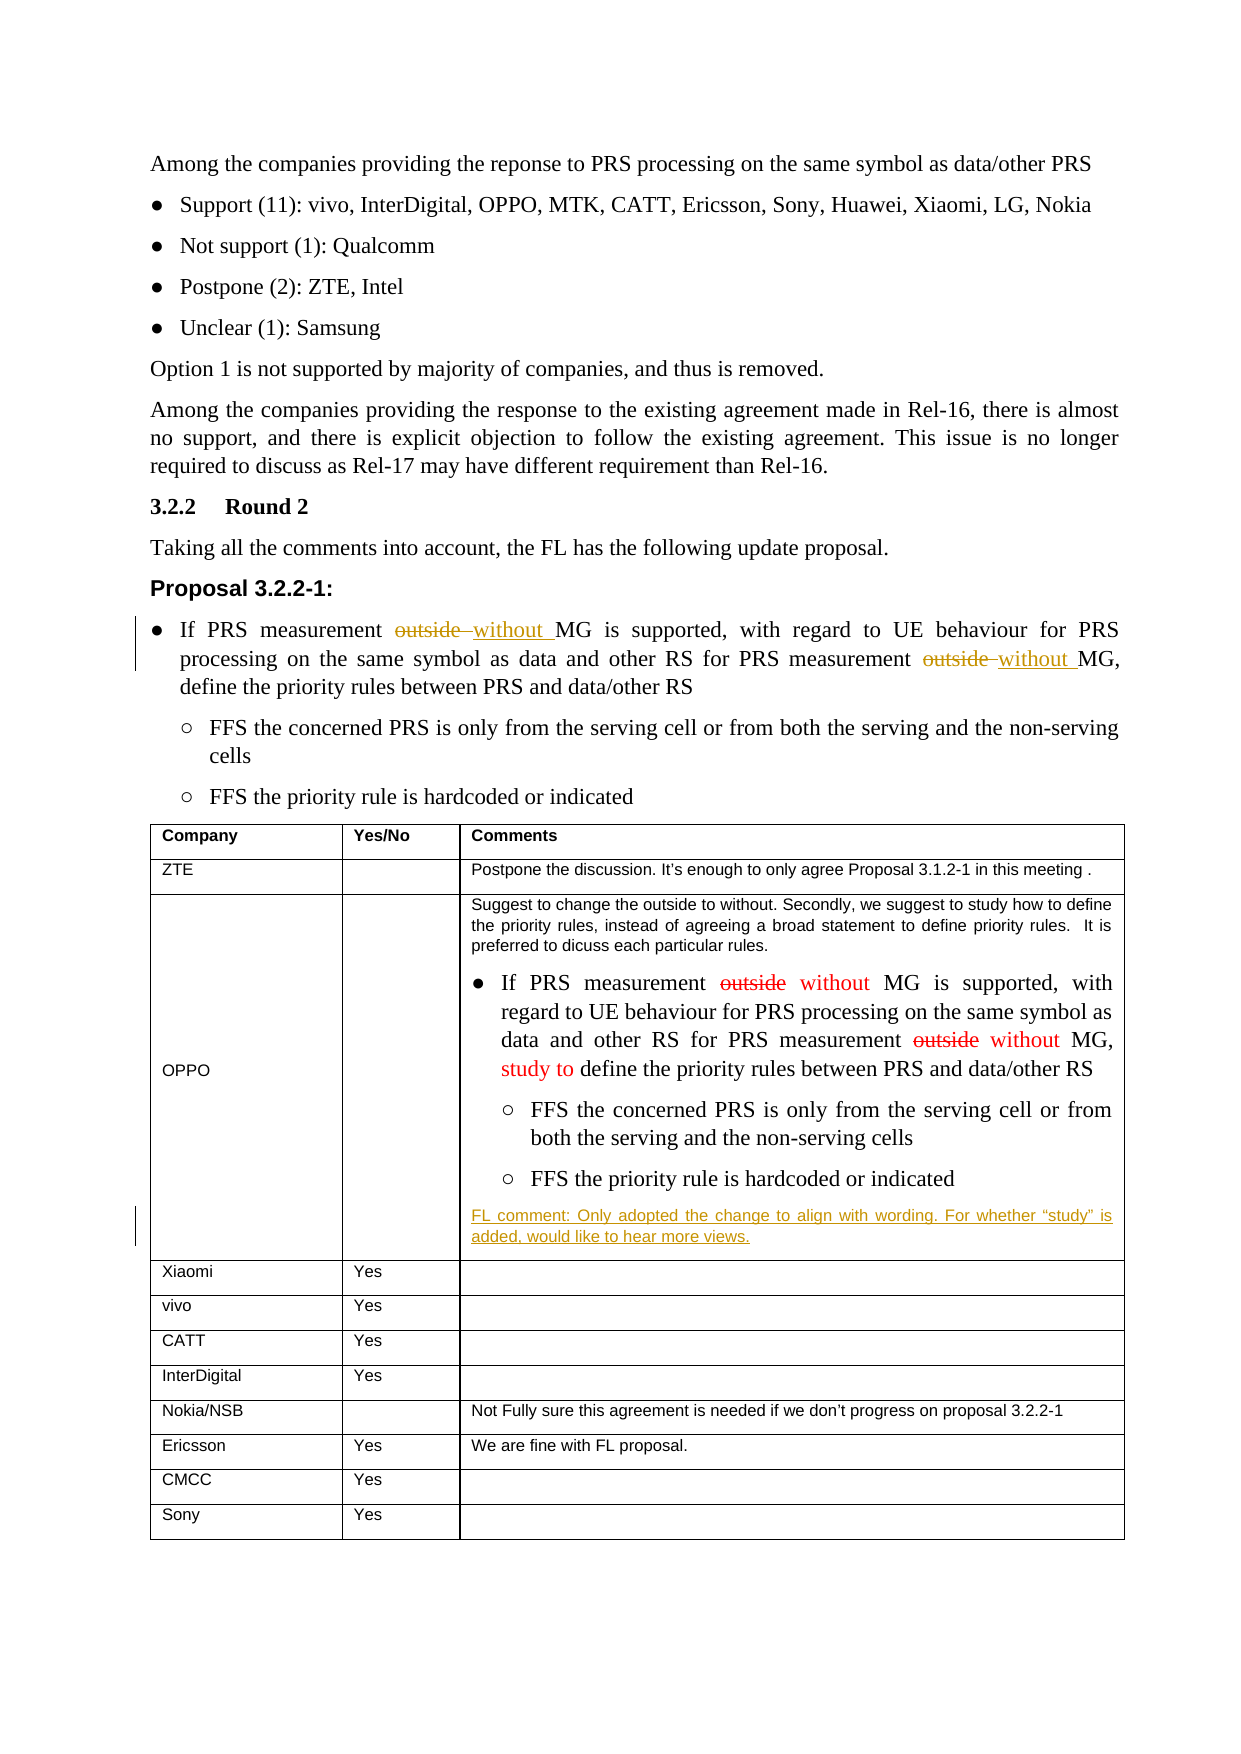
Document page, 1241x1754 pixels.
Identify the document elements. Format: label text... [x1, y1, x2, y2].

table_cell [343, 1401, 459, 1434]
subtitle Round 2 [150, 493, 1120, 520]
table_cell Nokia/NSB [151, 1401, 342, 1434]
table_cell [461, 1470, 1124, 1504]
table_cell Ericsson [151, 1435, 342, 1469]
table_cell Sony [151, 1505, 342, 1539]
table_cell Yes [343, 1331, 459, 1365]
table_cell [461, 1261, 1124, 1295]
table_cell [461, 1366, 1124, 1399]
table_cell InterDigital [151, 1366, 342, 1399]
text Option 1 is not supported by majority of companies, and thus is removed. [150, 355, 1120, 381]
table_cell Not Fully sure this agreement is needed if we don’t progress on proposal 3.2.2-1 [461, 1401, 1124, 1434]
text Among the companies providing the reponse to PRS processing on the same symbol as data/other PRS [150, 150, 1120, 176]
text Taking all the comments into account, the FL has the following update proposal. [150, 534, 1120, 561]
table_cell [343, 895, 459, 1260]
list Support (11): vivo, InterDigital, OPPO, MTK, CATT, Ericsson, Sony, Huawei, Xiaomi, LG, Nokia [150, 191, 1120, 217]
list Postpone (2): ZTE, Intel [150, 273, 1120, 299]
subtitle Proposal 3.2.2-1: [150, 575, 1120, 602]
table_cell Yes [343, 1366, 459, 1399]
table_cell We are fine with FL proposal. [461, 1435, 1124, 1469]
table_cell vivo [151, 1296, 342, 1330]
table_cell Yes [343, 1261, 459, 1295]
table_cell CATT [151, 1331, 342, 1365]
table_cell Suggest to change the outside to without. Secondly, we suggest to study how to define the priority rules, instead of agreeing a broad statement to define priority rules. It is preferred to dicuss each particular rules. If PRS measurement outside without MG is supported, with regard to UE behaviour for PRS processing on the same symbol as data and other RS for PRS measurement outside without MG, study to define the priority rules between PRS and data/other RS FFS the concerned PRS is only from the serving cell or from both the serving and the non-serving cells FFS the priority rule is hardcoded or indicated [461, 895, 1124, 1260]
table_header Yes/No [343, 825, 459, 859]
table_header Company [151, 825, 342, 859]
table_cell [343, 860, 459, 894]
text If PRS measurement MG is supported, with regard to UE behaviour for PRS processing on the same symbol as data and other RS for PRS measurement MG, define the priority rules between PRS and data/other RS [150, 616, 1120, 699]
table_cell ZTE [151, 860, 342, 894]
table_cell OPPO [151, 895, 342, 1260]
table_header Comments [461, 825, 1124, 859]
table_cell Yes [343, 1505, 459, 1539]
table_cell [461, 1331, 1124, 1365]
list FFS the concerned PRS is only from the serving cell or from both the serving and the non-serving cells [179, 714, 1120, 769]
table_cell Postpone the discussion. It’s enough to only agree Proposal 3.1.2-1 in this meeting . [461, 860, 1124, 894]
table_cell Yes [343, 1470, 459, 1504]
text Among the companies providing the response to the existing agreement made in Rel-16, there is almost no support, and there is explicit objection to follow the existing agreement. This issue is no longer required to discuss as Rel-17 may have different requirement than Rel-16. [150, 396, 1120, 479]
table_cell Xiaomi [151, 1261, 342, 1295]
list FFS the priority rule is hardcoded or indicated [179, 783, 1120, 810]
table_cell CMCC [151, 1470, 342, 1504]
table_cell Yes [343, 1296, 459, 1330]
list Not support (1): Qualcomm [150, 232, 1120, 258]
table_cell [461, 1296, 1124, 1330]
table_cell Yes [343, 1435, 459, 1469]
table_cell [461, 1505, 1124, 1539]
list Unclear (1): Samsung [150, 314, 1120, 340]
